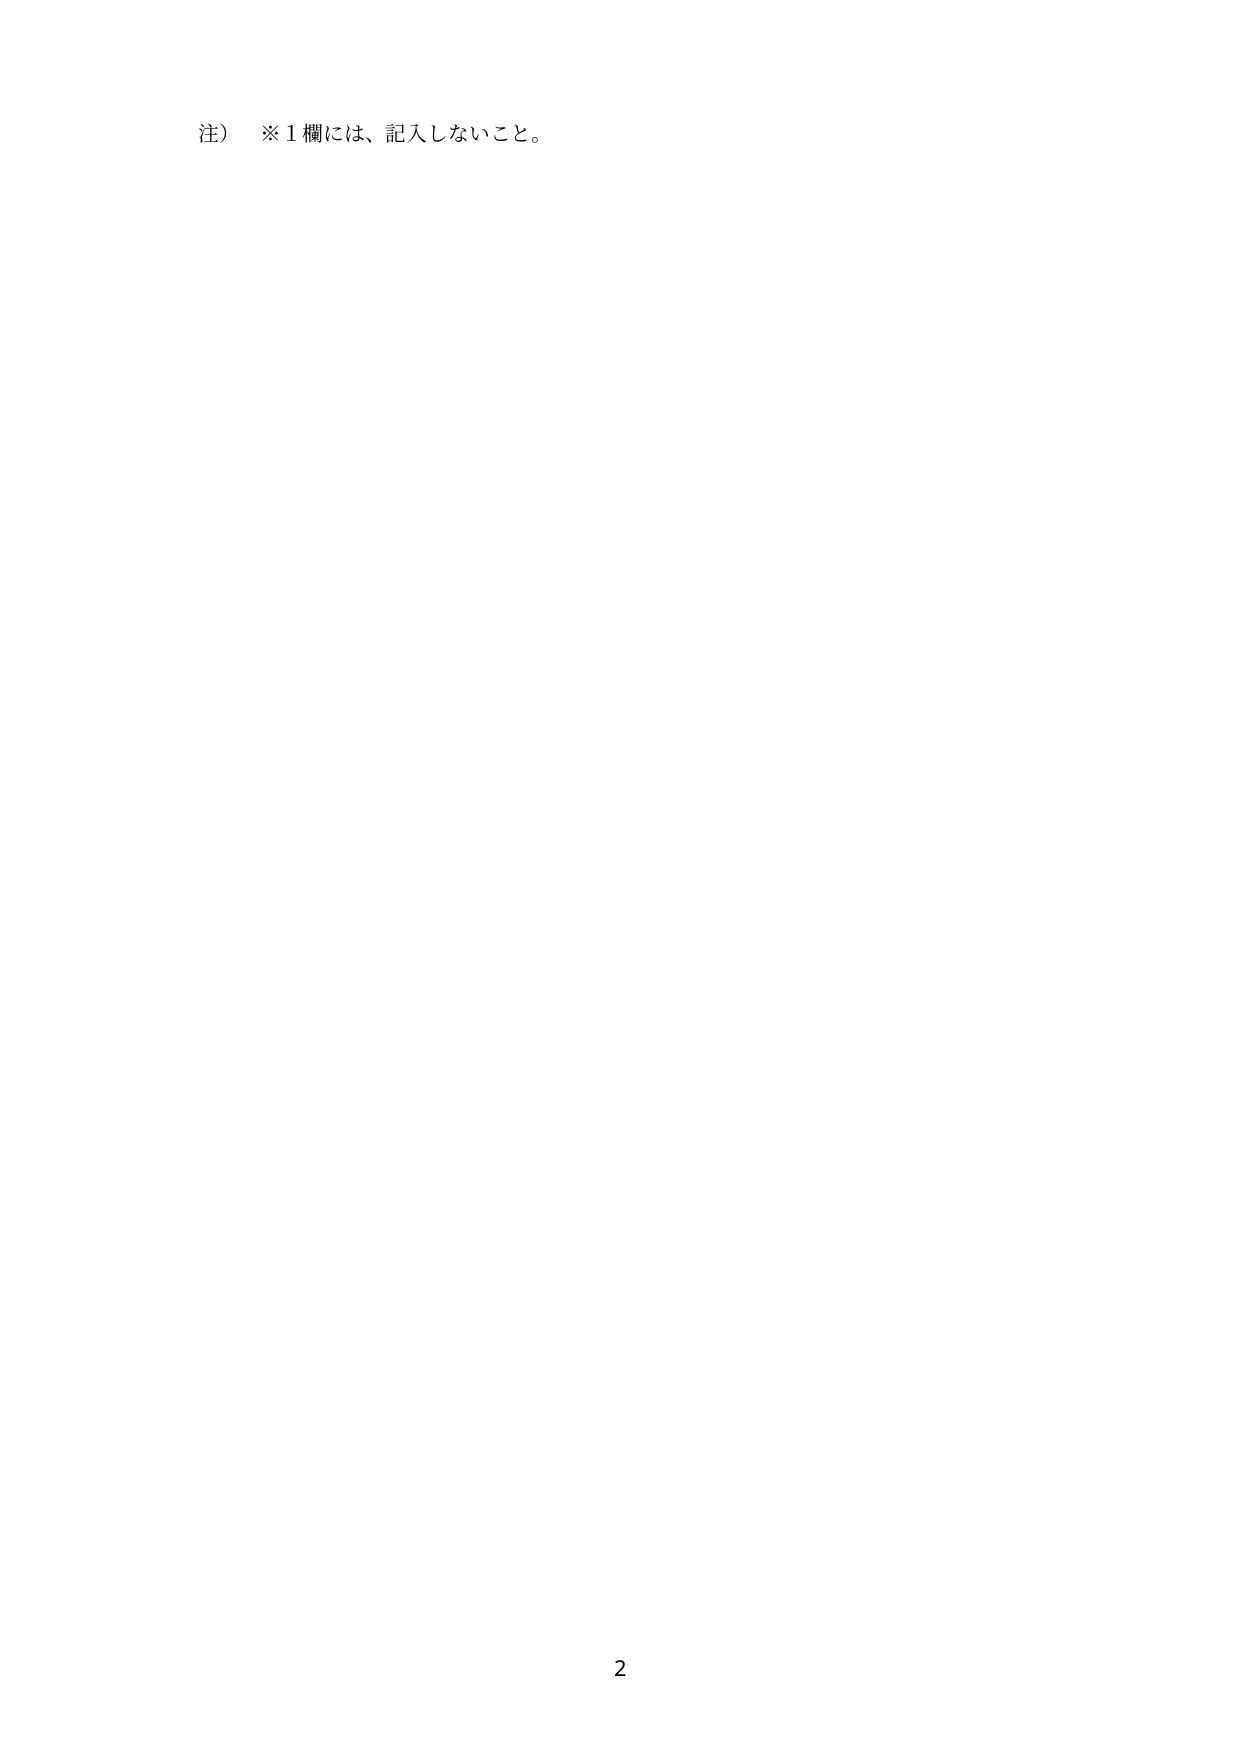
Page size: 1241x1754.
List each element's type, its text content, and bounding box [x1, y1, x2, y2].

text 注） ※１欄には、記入しないこと。 [177, 114, 1063, 151]
